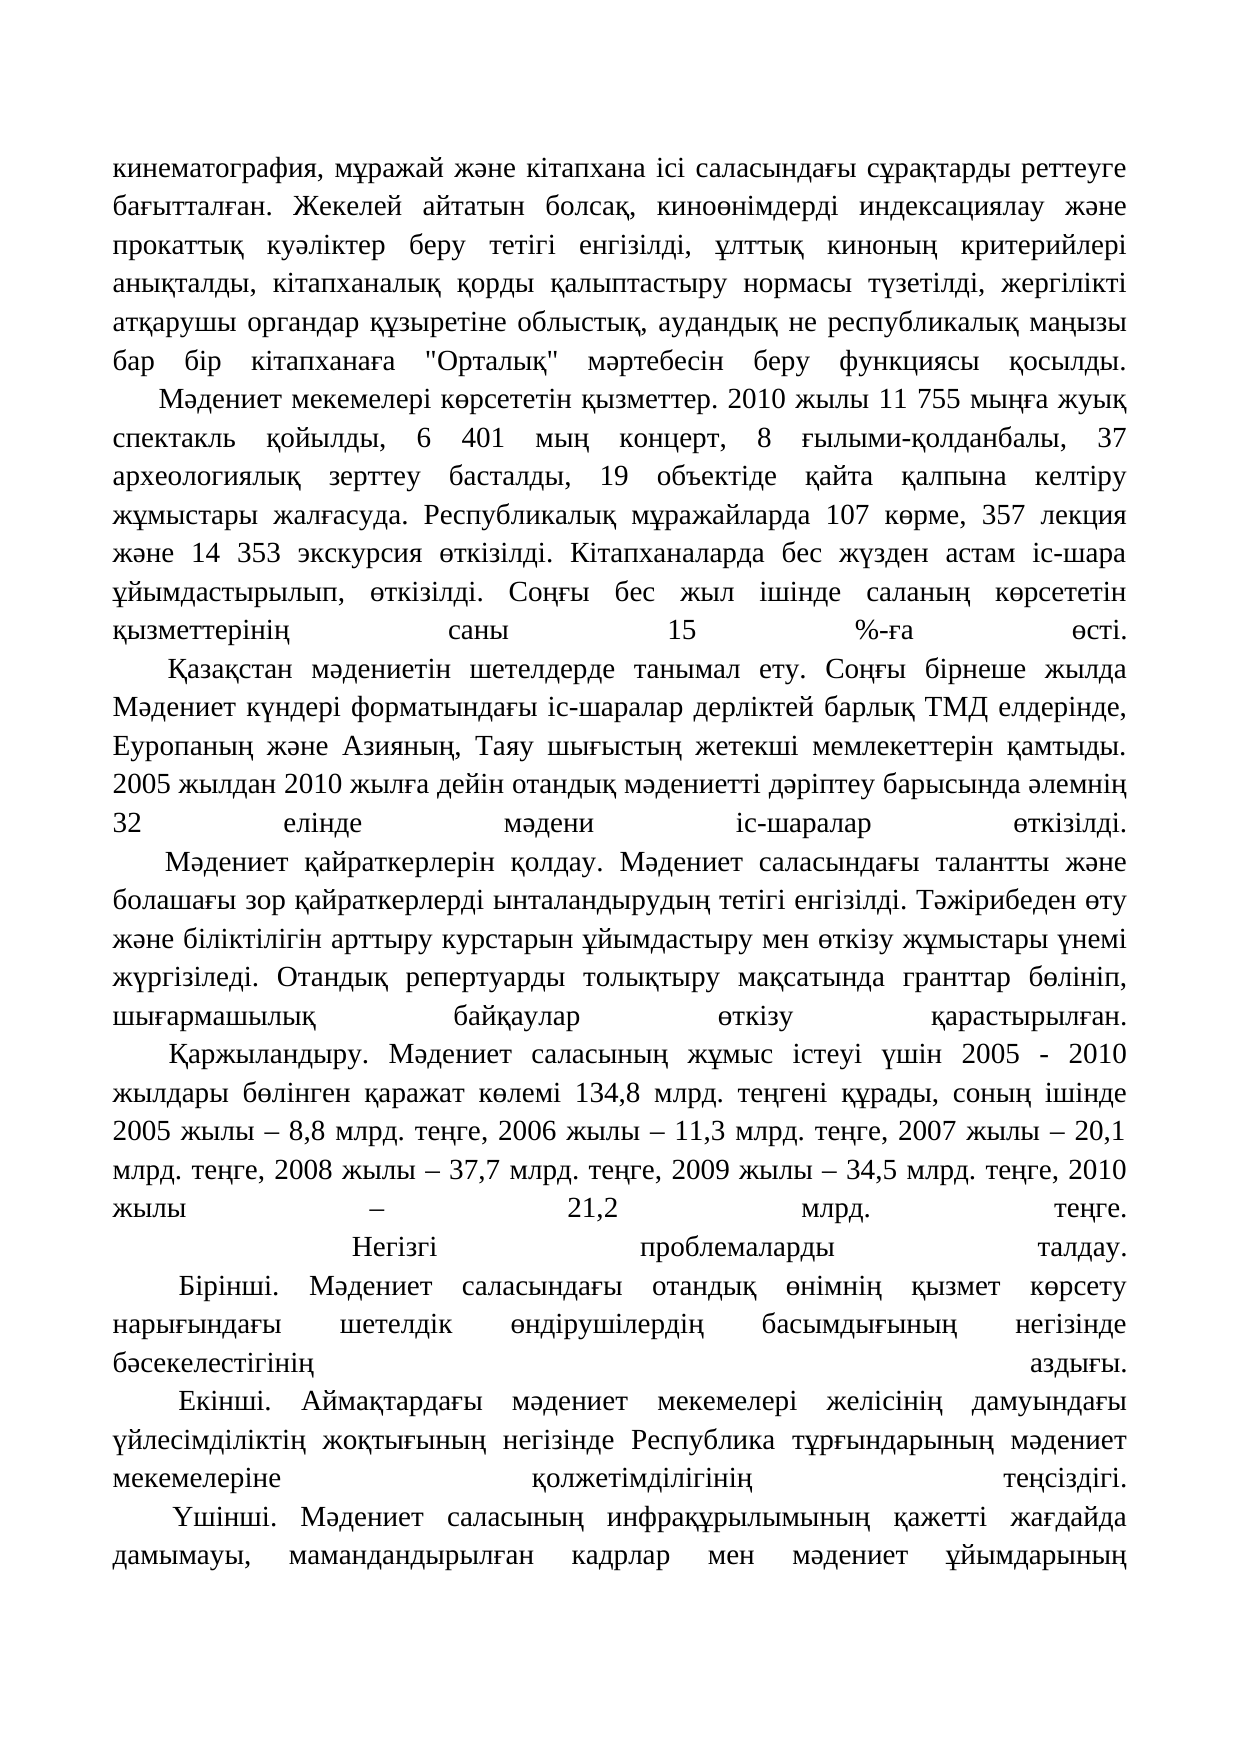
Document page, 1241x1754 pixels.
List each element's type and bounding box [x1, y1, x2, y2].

text [112, 150, 1128, 1571]
